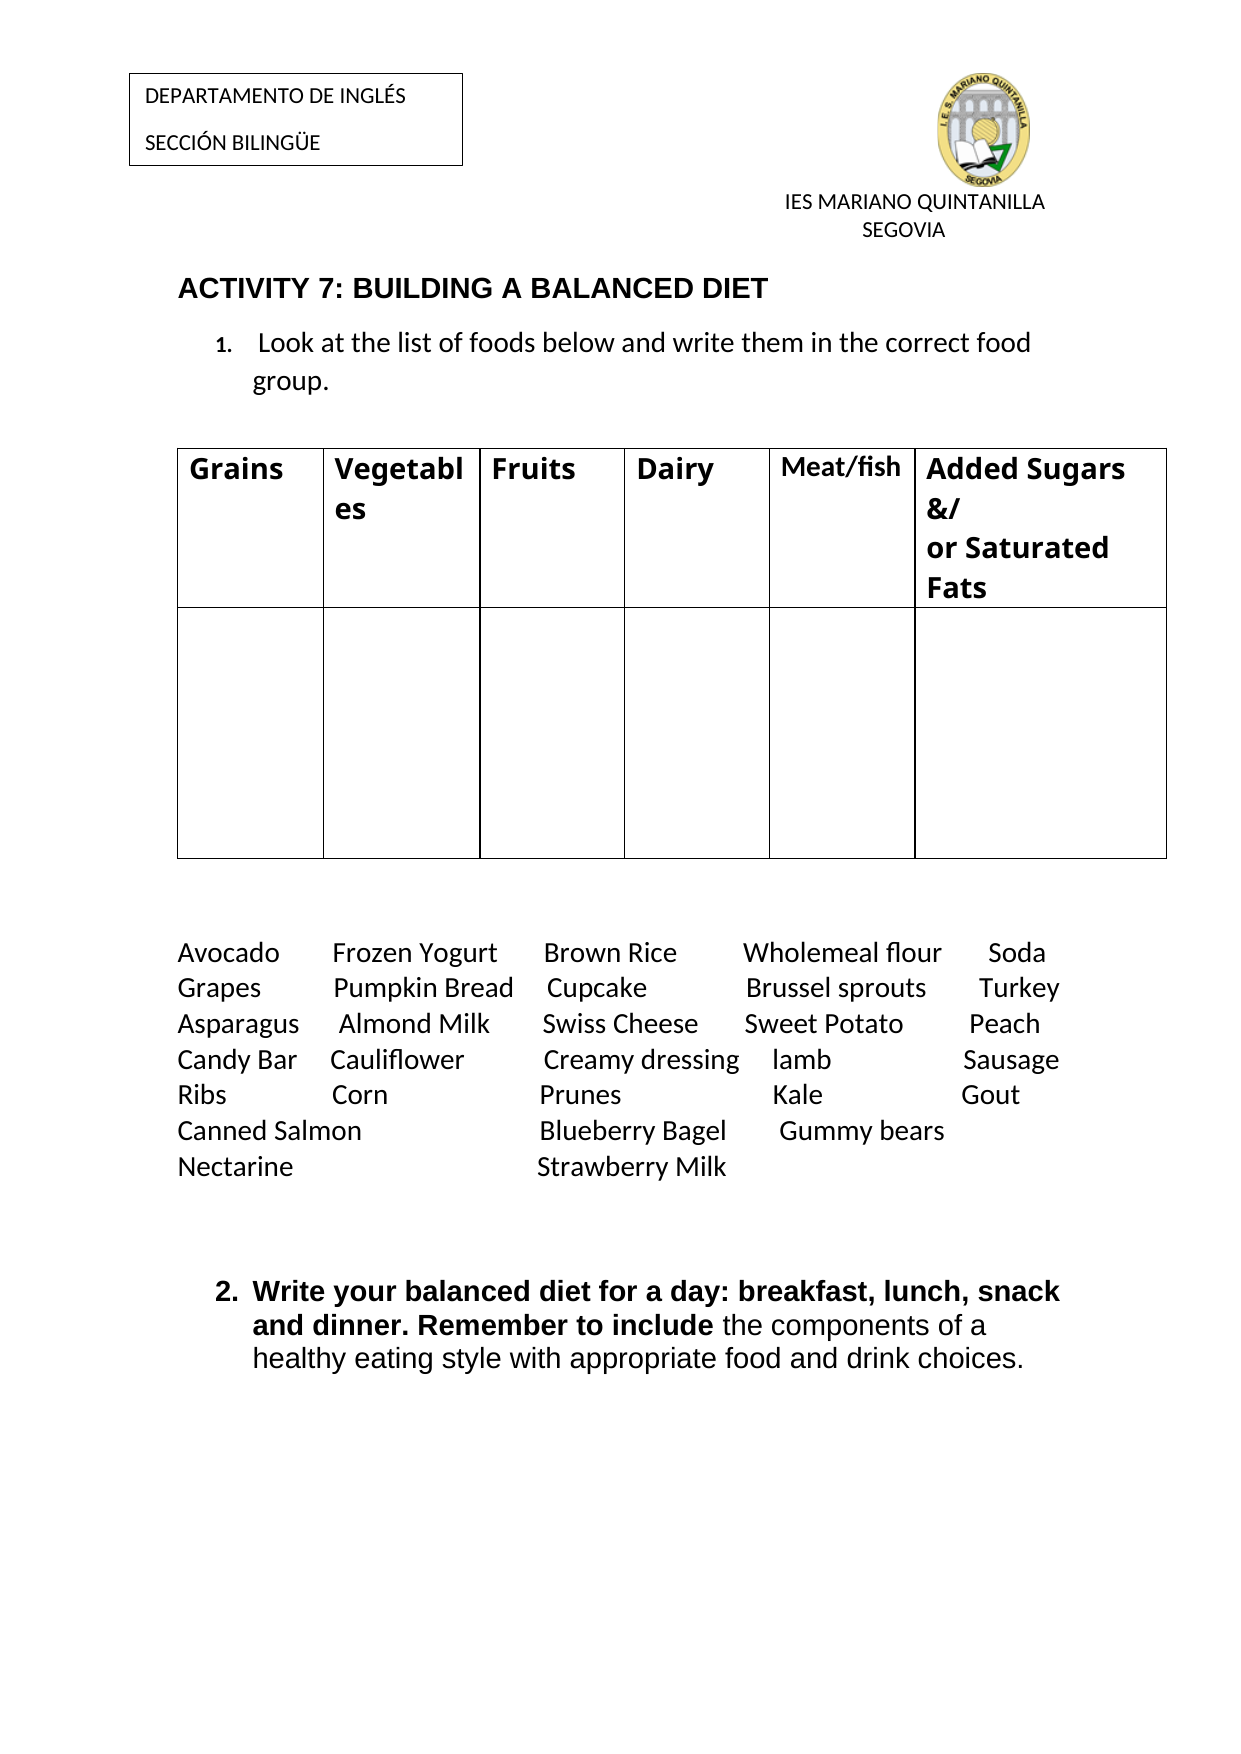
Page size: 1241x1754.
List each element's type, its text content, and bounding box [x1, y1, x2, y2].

text ACTIVITY 7: BUILDING A BALANCED DIET [177, 271, 1063, 304]
table_cell [625, 608, 769, 858]
text Canned Salmon Blueberry Bagel Gummy bears Nectarine Strawberry Milk [177, 1112, 1063, 1183]
table_header Fruits [481, 449, 624, 607]
table_header Dairy [625, 449, 769, 607]
text Candy Bar Cauliflower Creamy dressing lamb Sausage [177, 1041, 1063, 1076]
text Ribs Corn Prunes Kale Gout [177, 1076, 1063, 1112]
table_header Meat/fish [770, 449, 914, 607]
picture [937, 73, 1030, 187]
list Write your balanced diet for a day: breakfast, lunch, snack and dinner. Remember to include the components of a healthy eating style with appropriate food and drink choices. [215, 1274, 1063, 1374]
table_header Added Sugars &/ or Saturated Fats [916, 449, 1166, 607]
text Avocado Frozen Yogurt Brown Rice Wholemeal flour Soda Grapes Pumpkin Bread Cupcake Brussel sprouts Turkey [177, 934, 1063, 1005]
table_header Vegetables [324, 449, 479, 607]
list Look at the list of foods below and write them in the correct food group. [215, 324, 1063, 398]
table_cell [916, 608, 1166, 858]
table_cell [324, 608, 479, 858]
table_cell [481, 608, 624, 858]
text Asparagus Almond Milk Swiss Cheese Sweet Potato Peach [177, 1005, 1063, 1041]
table_cell [178, 608, 323, 858]
table_header Grains [178, 449, 323, 607]
table_cell [770, 608, 914, 858]
